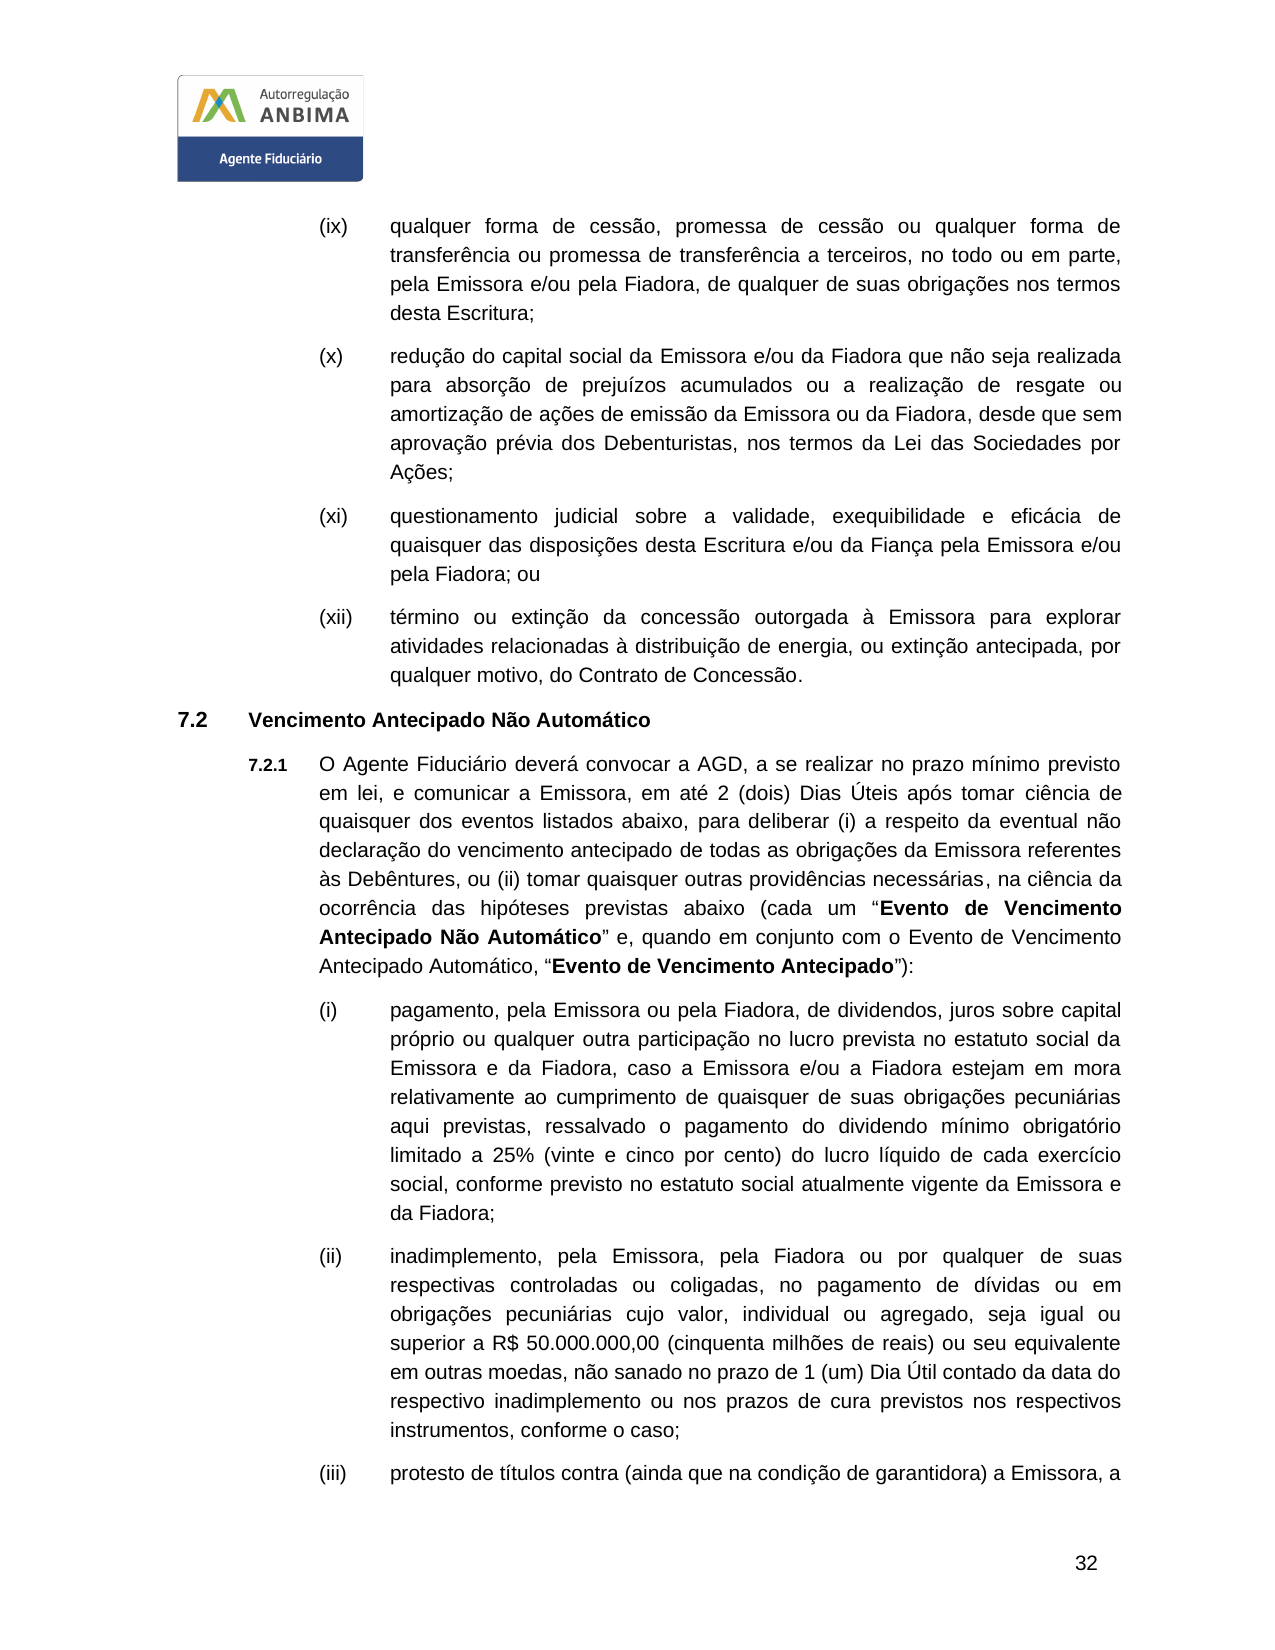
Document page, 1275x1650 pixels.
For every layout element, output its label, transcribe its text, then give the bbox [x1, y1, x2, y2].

picture [177, 75, 364, 182]
text qualquer forma de cessão, promessa de cessão ou qualquer forma de transferência ou promessa de transferência a terceiros, no todo ou em parte, pela Emissora e/ou pela Fiadora, de qualquer de suas obrigações nos termos desta Escritura; [319, 214, 1122, 324]
text questionamento judicial sobre a validade, exequibilidade e eficácia de quaisquer das disposições desta Escritura e/ou da Fiança pela Emissora e/ou pela Fiadora; ou [319, 503, 1122, 585]
text O Agente Fiduciário deverá convocar a AGD, a se realizar no prazo mínimo previsto em lei, e comunicar a Emissora, em até 2 (dois) Dias Úteis após tomar ciência de quaisquer dos eventos listados abaixo, para deliberar (i) a respeito da eventual não declaração do vencimento antecipado de todas as obrigações da Emissora referentes às Debêntures, ou (ii) tomar quaisquer outras providências necessárias, na ciência da ocorrência das hipóteses previstas abaixo (cada um “Evento de Vencimento Antecipado Não Automático” e, quando em conjunto com o Evento de Vencimento Antecipado Automático, “Evento de Vencimento Antecipado”): [248, 751, 1122, 978]
text inadimplemento, pela Emissora, pela Fiadora ou por qualquer de suas respectivas controladas ou coligadas, no pagamento de dívidas ou em obrigações pecuniárias cujo valor, individual ou agregado, seja igual ou superior a R$ 50.000.000,00 (cinquenta milhões de reais) ou seu equivalente em outras moedas, não sanado no prazo de 1 (um) Dia Útil contado da data do respectivo inadimplemento ou nos prazos de cura previstos nos respectivos instrumentos, conforme o caso; [319, 1244, 1122, 1442]
text Vencimento Antecipado Não Automático [177, 706, 1122, 732]
text pagamento, pela Emissora ou pela Fiadora, de dividendos, juros sobre capital próprio ou qualquer outra participação no lucro prevista no estatuto social da Emissora e da Fiadora, caso a Emissora e/ou a Fiadora estejam em mora relativamente ao cumprimento de quaisquer de suas obrigações pecuniárias aqui previstas, ressalvado o pagamento do dividendo mínimo obrigatório limitado a 25% (vinte e cinco por cento) do lucro líquido de cada exercício social, conforme previsto no estatuto social atualmente vigente da Emissora e da Fiadora; [319, 998, 1122, 1224]
text redução do capital social da Emissora e/ou da Fiadora que não seja realizada para absorção de prejuízos acumulados ou a realização de resgate ou amortização de ações de emissão da Emissora ou da Fiadora, desde que sem aprovação prévia dos Debenturistas, nos termos da Lei das Sociedades por Ações; [319, 344, 1122, 484]
text término ou extinção da concessão outorgada à Emissora para explorar atividades relacionadas à distribuição de energia, ou extinção antecipada, por qualquer motivo, do Contrato de Concessão. [319, 605, 1122, 687]
